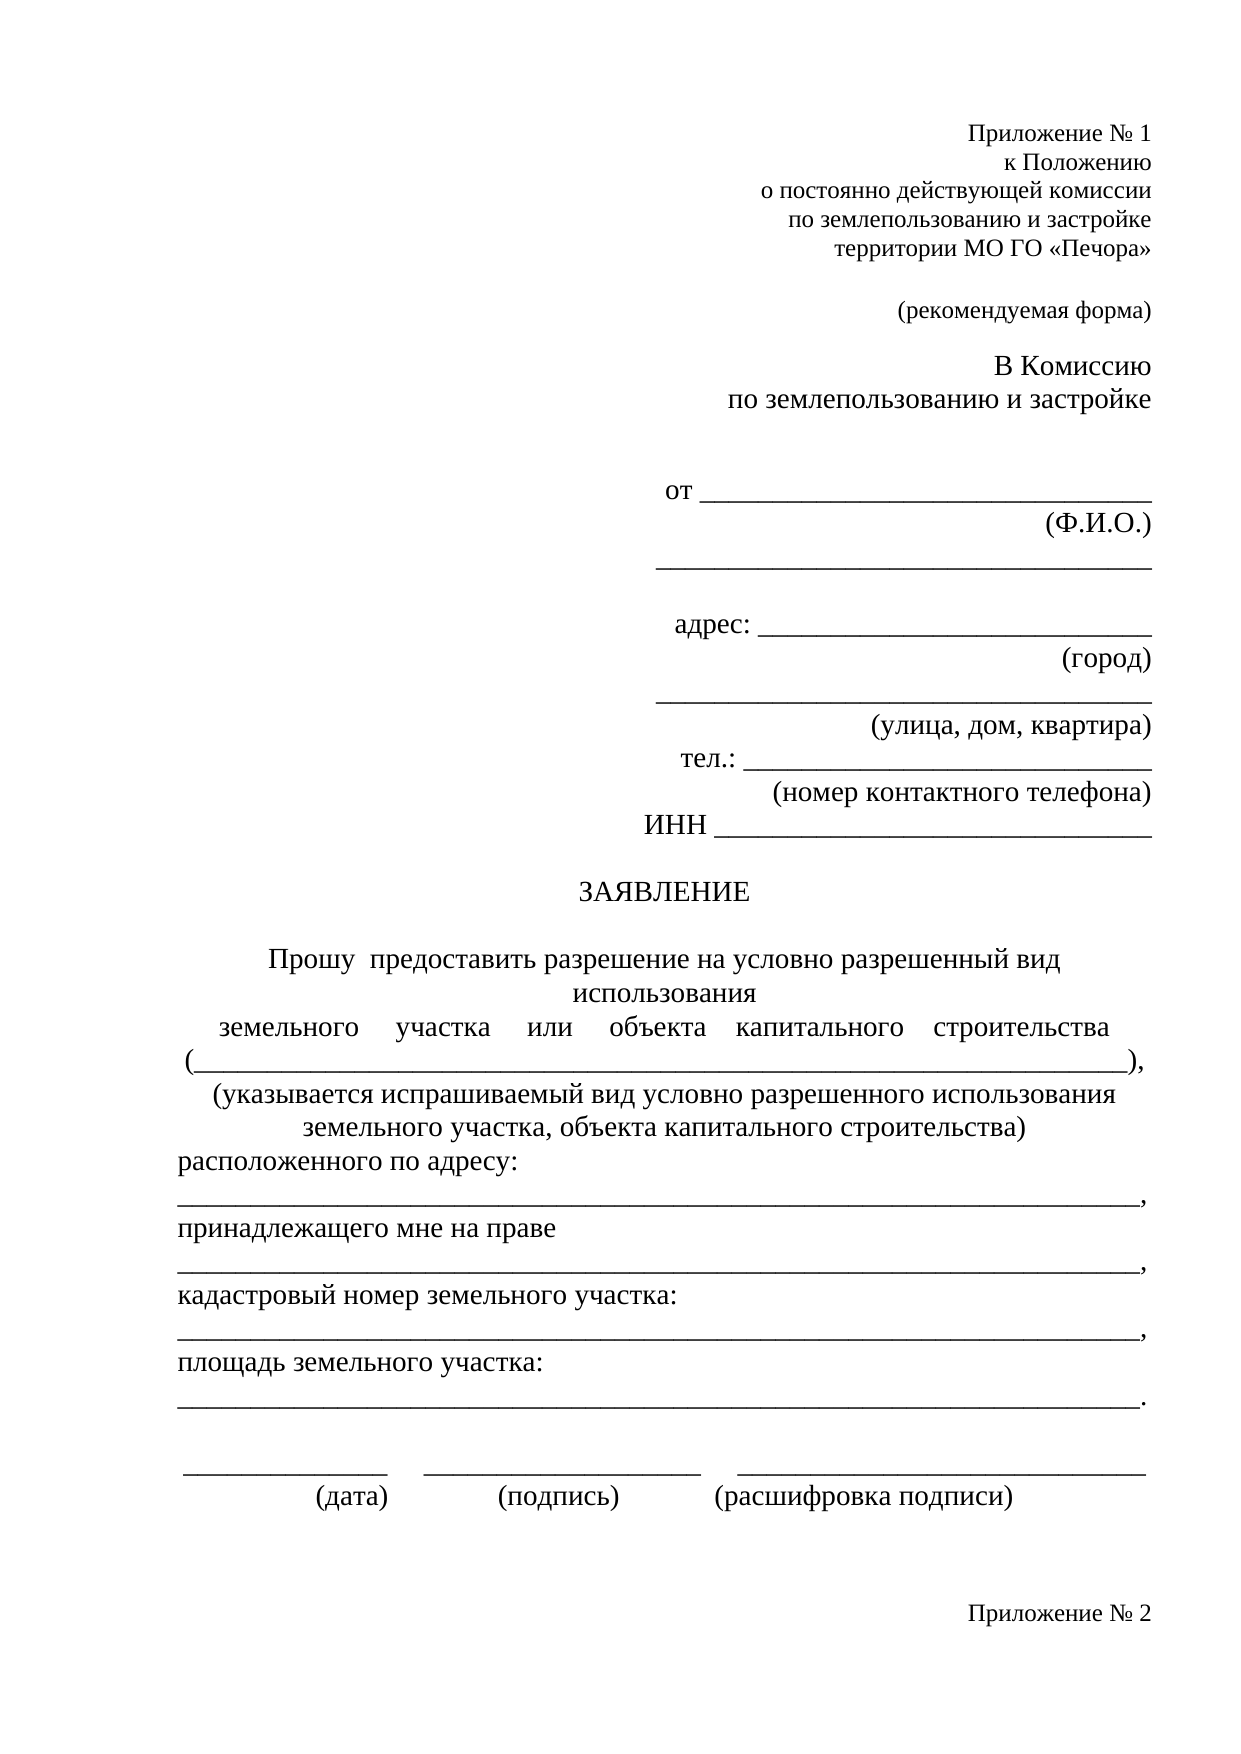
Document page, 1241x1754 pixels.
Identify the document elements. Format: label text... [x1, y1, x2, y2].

text земельного участка или объекта капитального строительства [177, 1009, 1152, 1042]
text (улица, дом, квартира) [177, 707, 1152, 740]
text адрес: ___________________________ [177, 606, 1152, 640]
text ИНН ______________________________ [177, 807, 1152, 841]
text (________________________________________________________________), [177, 1042, 1152, 1076]
text ЗАЯВЛЕНИЕ [177, 874, 1152, 908]
text расположенного по адресу: __________________________________________________________________, [177, 1143, 1152, 1210]
text (номер контактного телефона) [177, 774, 1152, 807]
text территории МО ГО «Печора» [177, 233, 1152, 262]
text по землепользованию и застройке [177, 204, 1152, 233]
text (Ф.И.О.) [177, 506, 1152, 539]
text Прошу предоставить разрешение на условно разрешенный вид использования [177, 942, 1152, 1009]
text __________________________________ [177, 673, 1152, 707]
text ______________ ___________________ ____________________________ [177, 1445, 1152, 1478]
text (город) [177, 640, 1152, 673]
text площадь земельного участка: __________________________________________________________________. [177, 1344, 1152, 1411]
text (рекомендуемая форма) [177, 295, 1152, 324]
text __________________________________ [177, 539, 1152, 573]
text земельного участка, объекта капитального строительства) [177, 1109, 1152, 1143]
text (указывается испрашиваемый вид условно разрешенного использования [177, 1076, 1152, 1109]
text по землепользованию и застройке [177, 381, 1152, 415]
text Приложение № 1 [177, 118, 1152, 147]
text о постоянно действующей комиссии [177, 176, 1152, 204]
text кадастровый номер земельного участка: __________________________________________________________________, [177, 1277, 1152, 1344]
text (дата) (подпись) (расшифровка подписи) [177, 1478, 1152, 1512]
text Приложение № 2 [177, 1598, 1152, 1627]
text В Комиссию [177, 324, 1152, 381]
text от _______________________________ [177, 472, 1152, 506]
text тел.: ____________________________ [177, 740, 1152, 774]
text к Положению [177, 147, 1152, 176]
text принадлежащего мне на праве __________________________________________________________________, [177, 1210, 1152, 1277]
